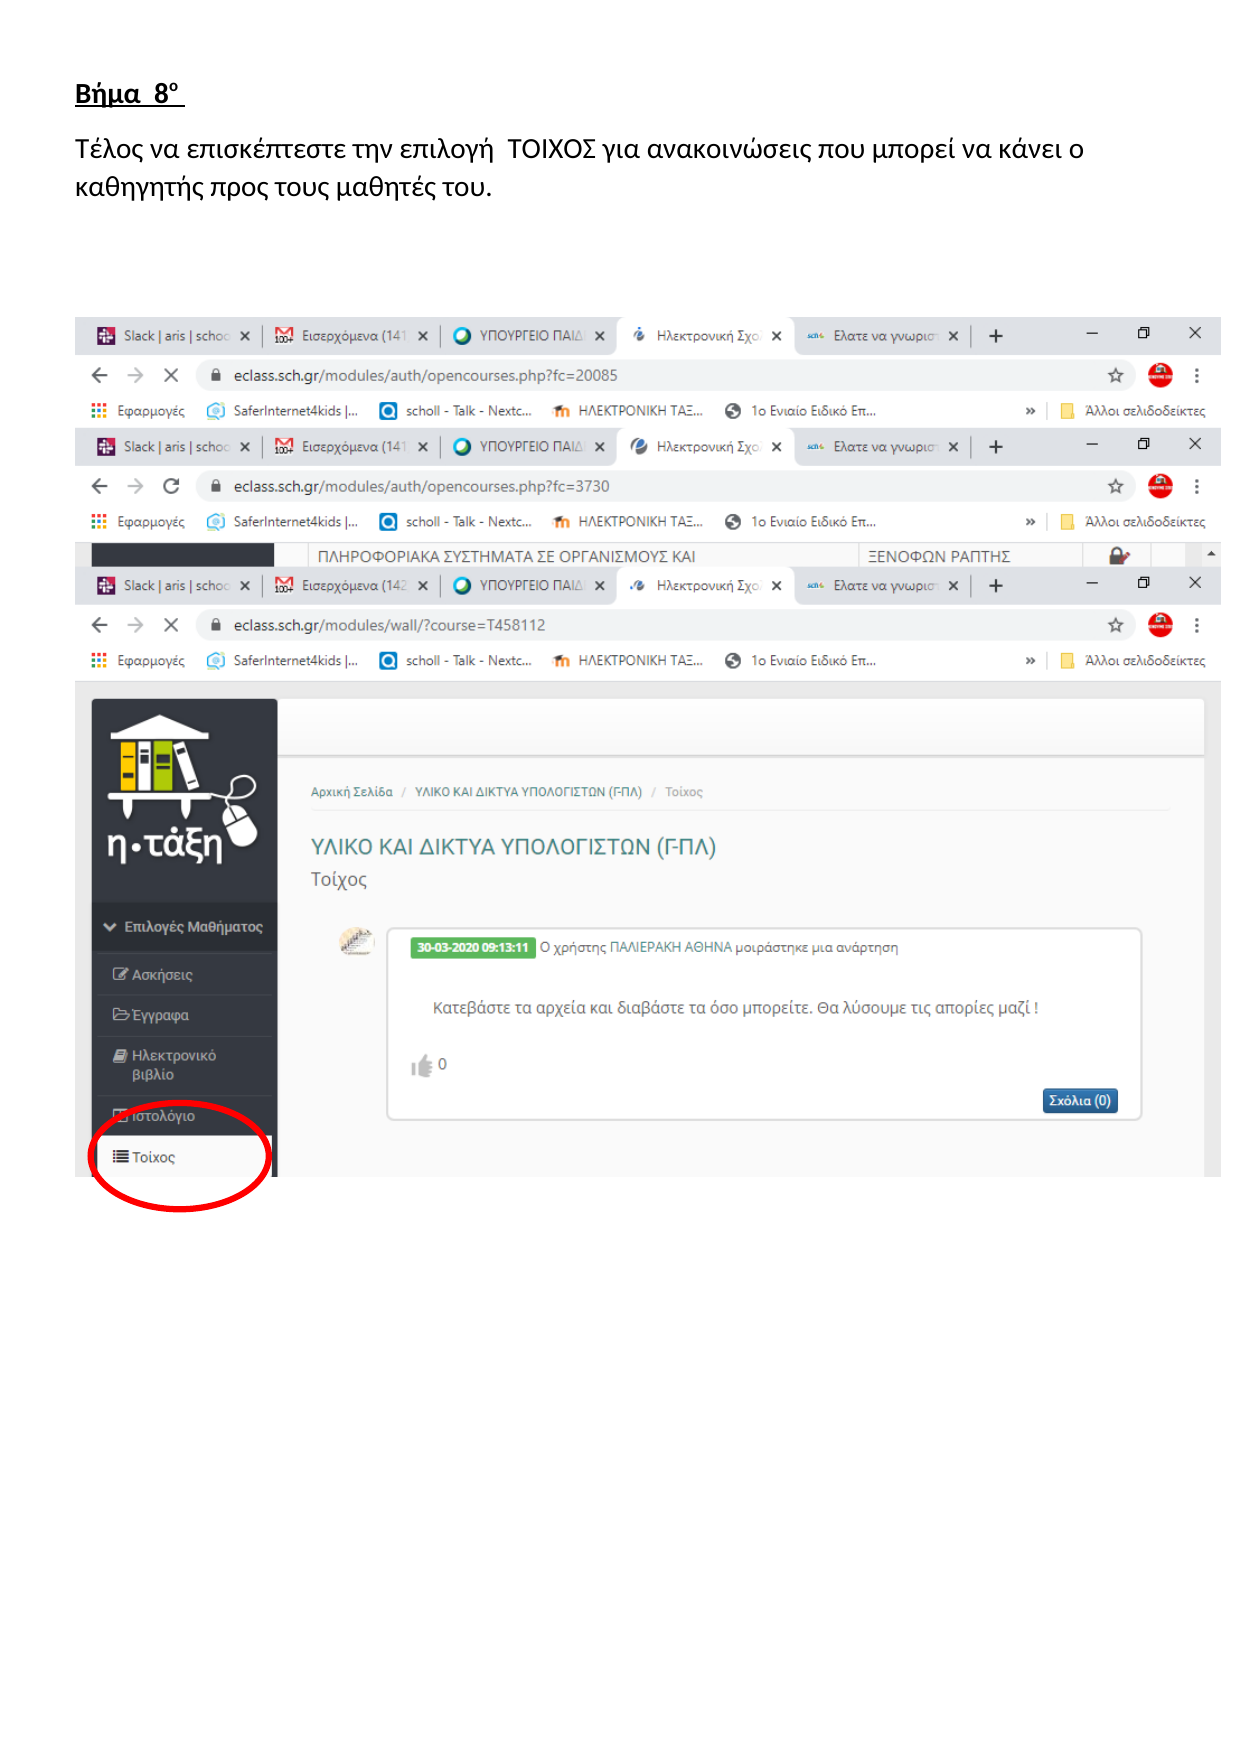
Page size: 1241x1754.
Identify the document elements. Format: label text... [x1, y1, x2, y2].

picture [75, 317, 1221, 1177]
picture [94, 1107, 265, 1177]
text Τέλος να επισκέπτεστε την επιλογή ΤΟΙΧΟΣ για ανακοινώσεις που μπορεί να κάνει ο καθηγητής προς τους μαθητές του. [75, 130, 1165, 204]
text Βήμα 8ο [75, 75, 1165, 111]
